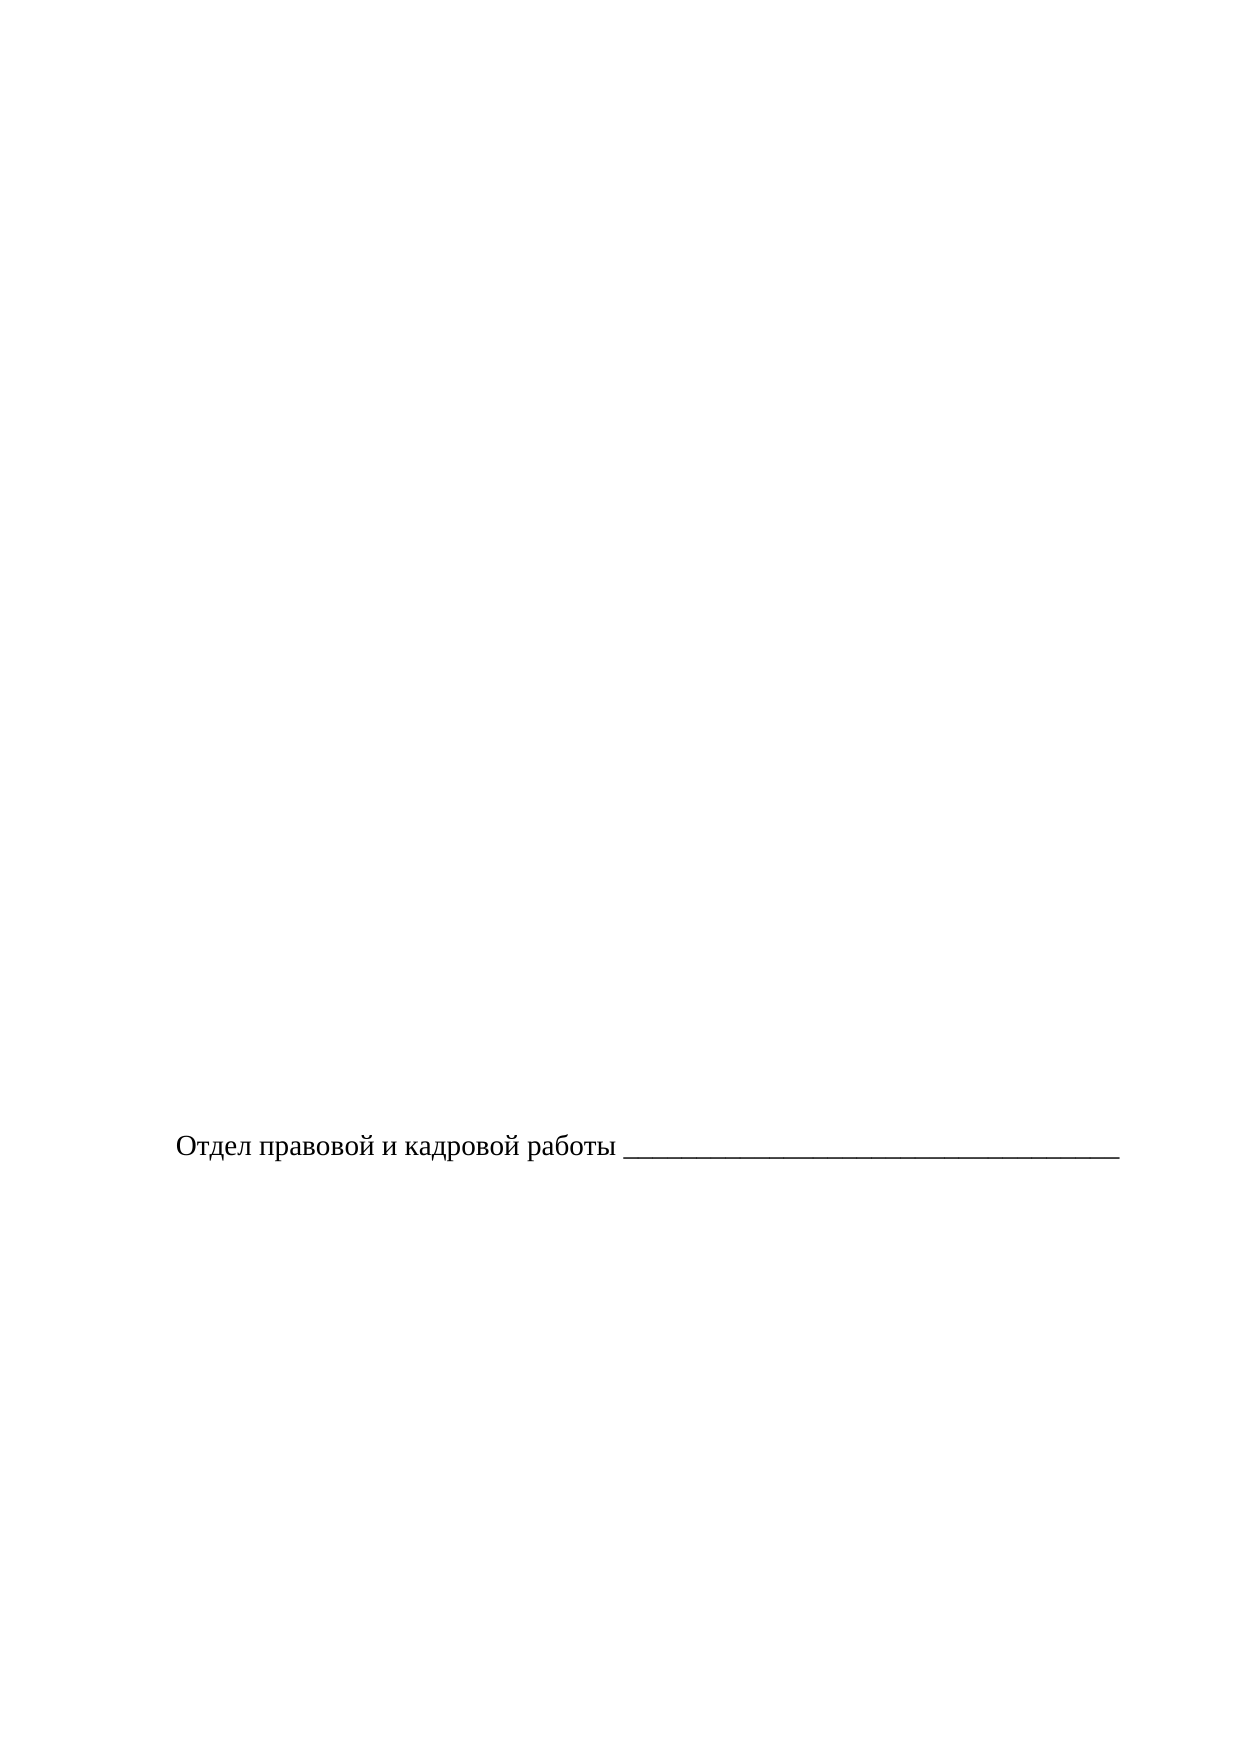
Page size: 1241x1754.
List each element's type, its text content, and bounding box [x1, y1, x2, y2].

text Отдел правовой и кадровой работы __________________________________ [176, 1128, 1152, 1162]
